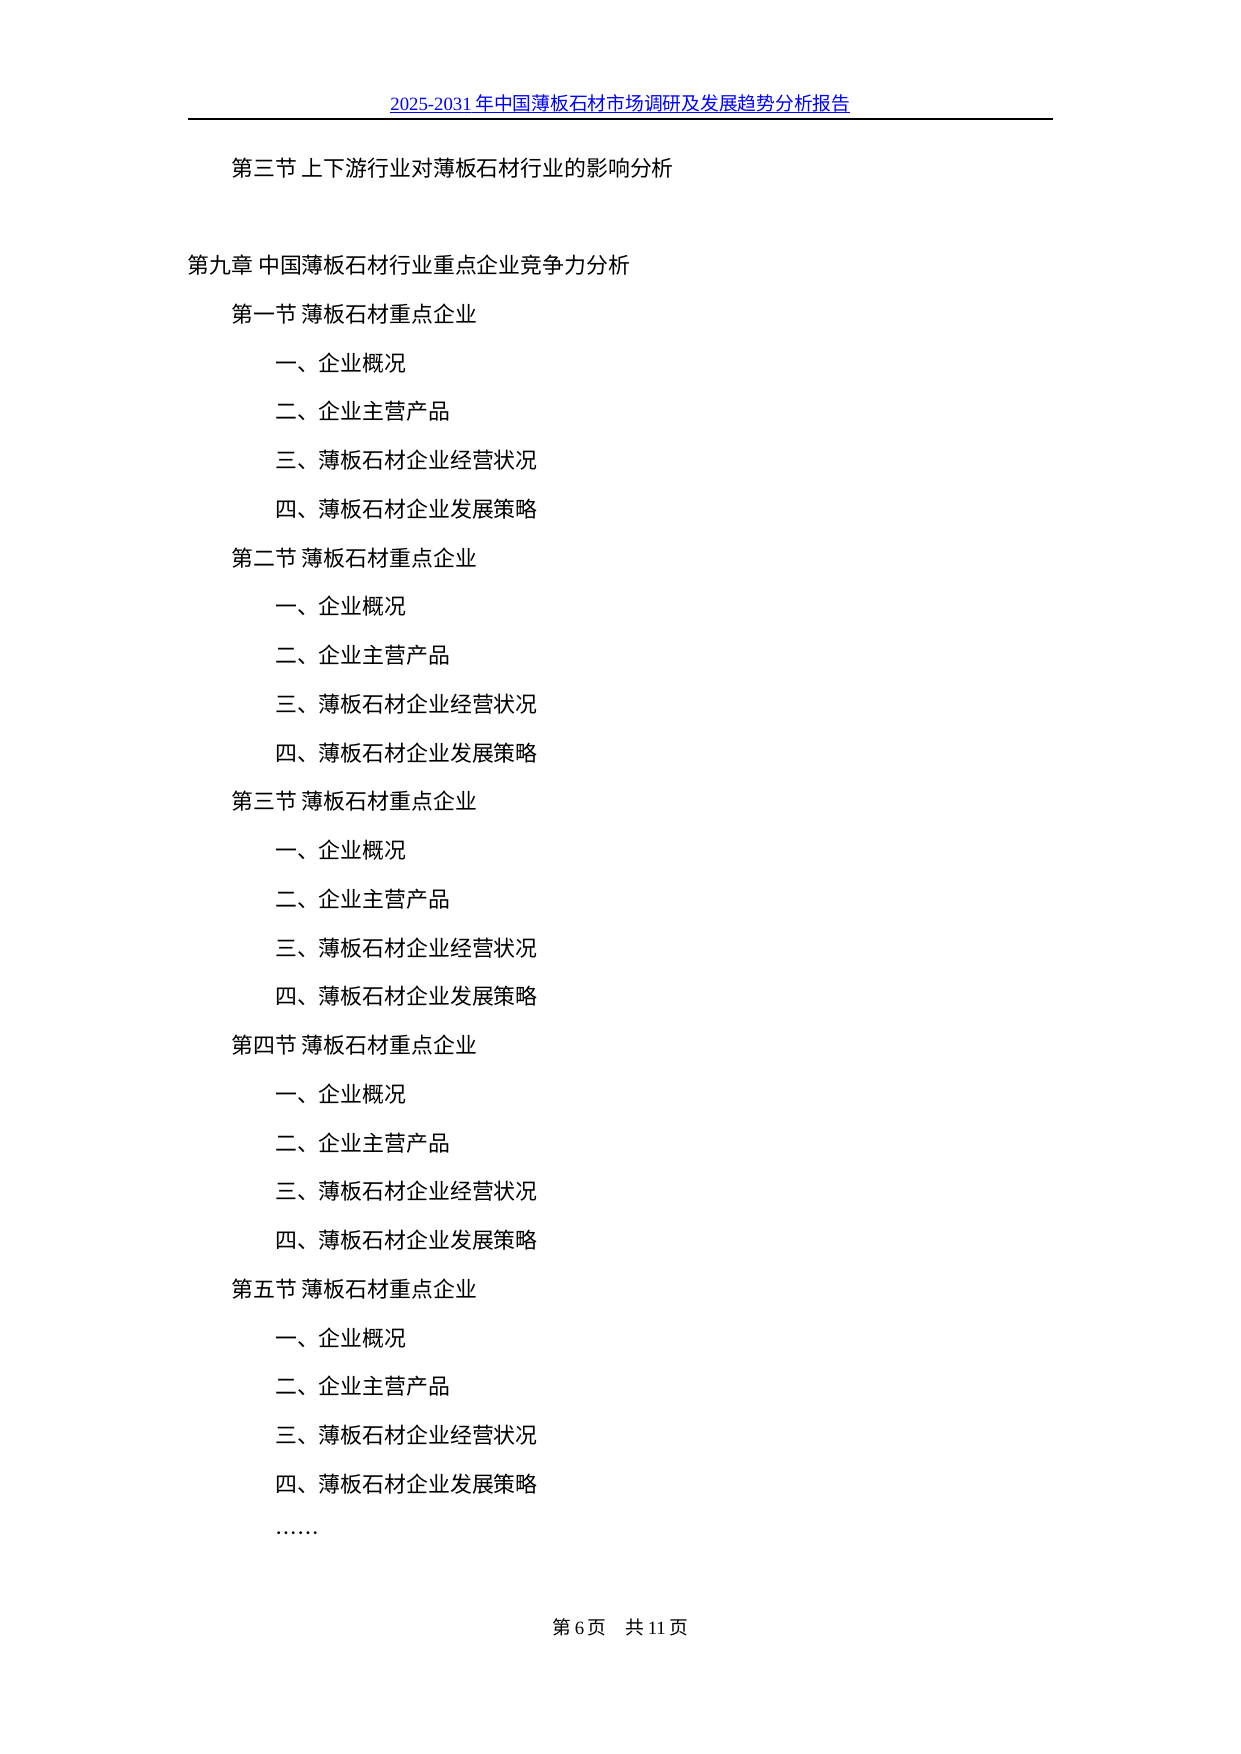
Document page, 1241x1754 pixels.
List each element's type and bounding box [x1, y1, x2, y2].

text [187, 150, 1053, 1548]
